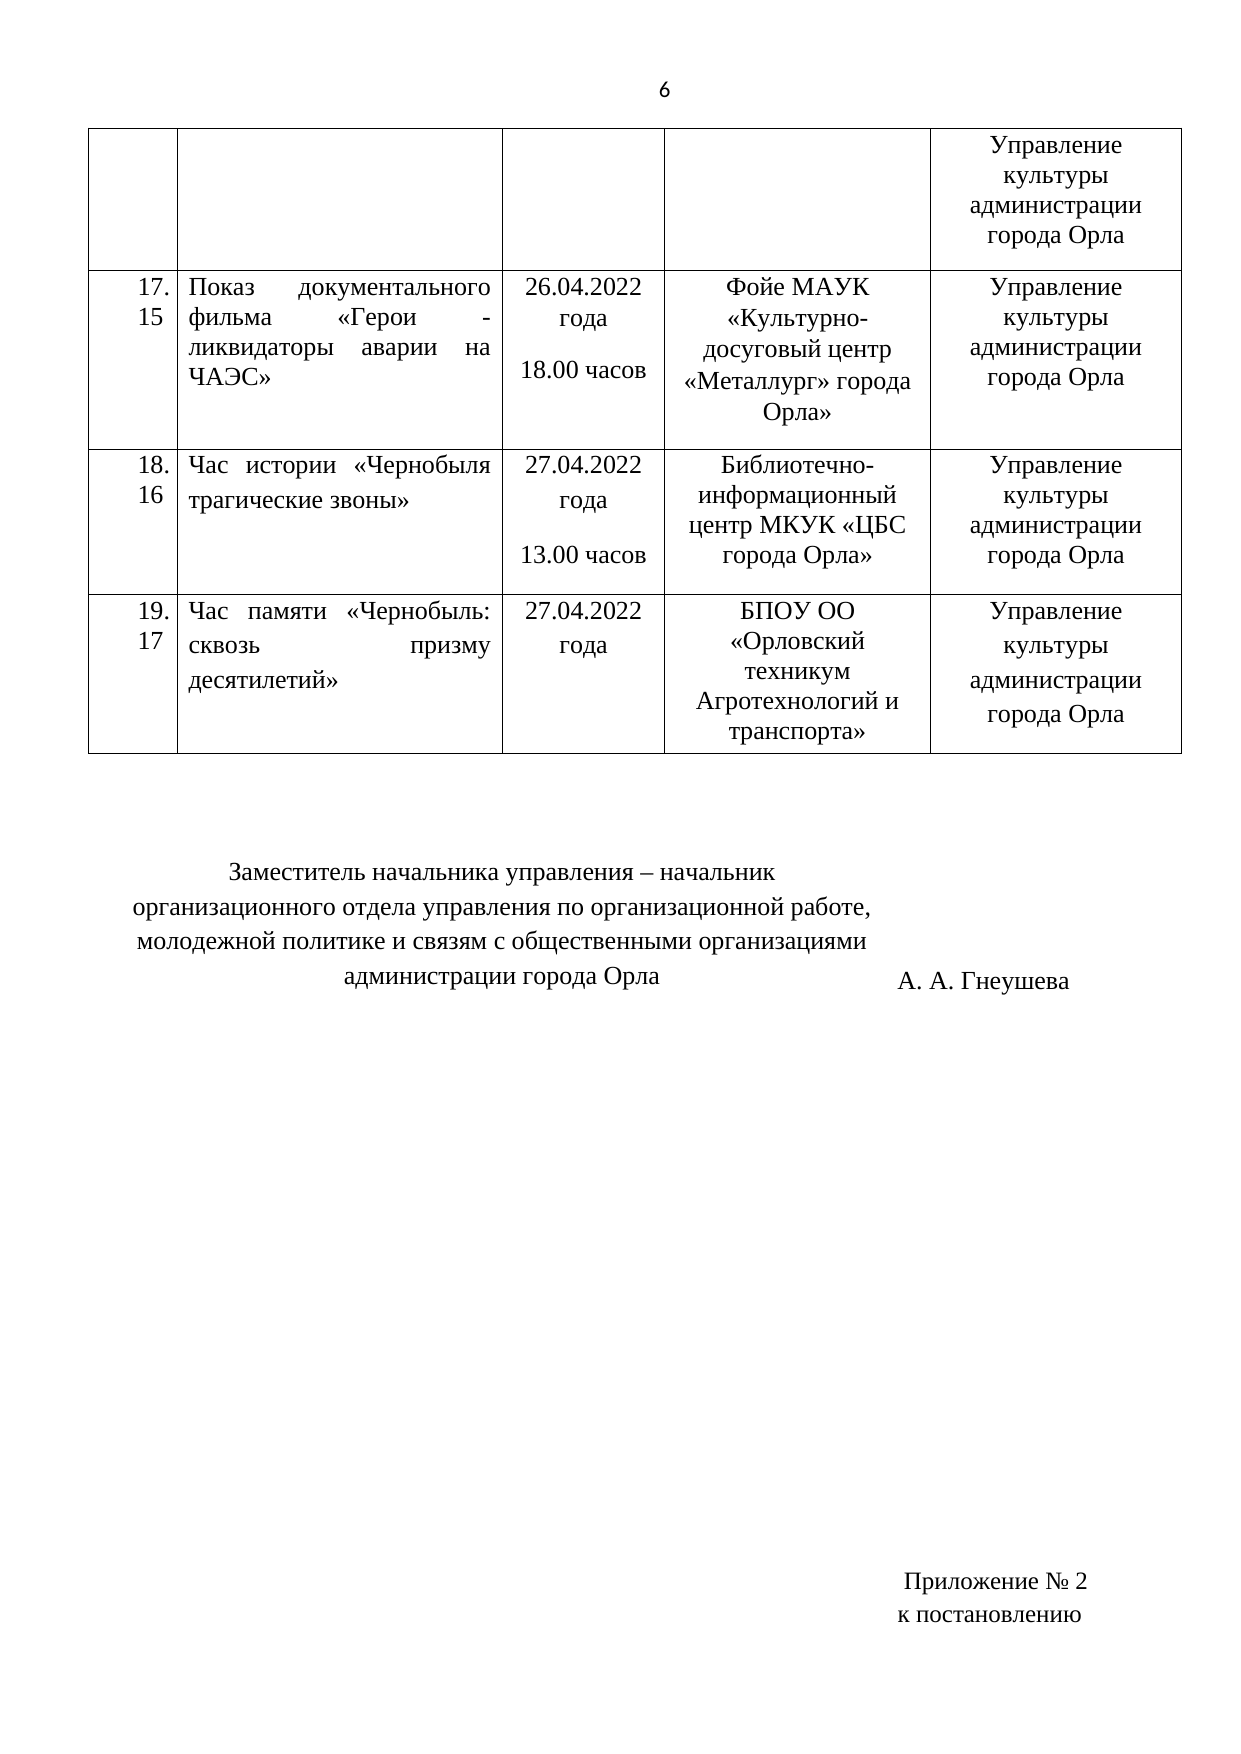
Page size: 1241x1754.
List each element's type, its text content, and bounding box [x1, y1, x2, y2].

table_cell Библиотечно-информационный центр МКУК «ЦБС города Орла» [665, 450, 930, 594]
text Приложение № 2 [177, 1566, 1152, 1595]
table_cell Показ документального фильма «Герои - ликвидаторы аварии на ЧАЭС» [178, 271, 502, 448]
table_cell БПОУ ОО «Орловский техникум Агротехнологий и транспорта» [665, 595, 930, 753]
table_cell Час истории «Чернобыля трагические звоны» [178, 450, 502, 594]
table_cell Фойе МАУК «Культурно-досуговый центр «Металлург» города Орла» [665, 271, 930, 448]
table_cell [503, 129, 664, 269]
table_cell 16 [89, 450, 177, 594]
text к постановлению [177, 1599, 1152, 1628]
table_cell 15 [89, 271, 177, 448]
table_cell Час памяти «Чернобыль: сквозь призму десятилетий» [178, 595, 502, 753]
table_cell 27.04.2022 года [503, 595, 664, 753]
table_cell 17 [89, 595, 177, 753]
table_cell Управление культуры администрации города Орла [931, 595, 1181, 753]
table_cell Управление культуры администрации города Орла [931, 271, 1181, 448]
table_cell Управление культуры администрации города Орла [931, 450, 1181, 594]
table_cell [178, 129, 502, 269]
table_header А. А. Гнеушева [886, 856, 1181, 1566]
table_header Заместитель начальника управления – начальник организационного отдела управления по организационной работе, молодежной политике и связям с общественными организациями администрации города Орла [118, 856, 886, 1566]
table_cell 26.04.2022 года 18.00 часов [503, 271, 664, 448]
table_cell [665, 129, 930, 269]
table_cell [89, 129, 177, 269]
table_cell 27.04.2022 года 13.00 часов [503, 450, 664, 594]
